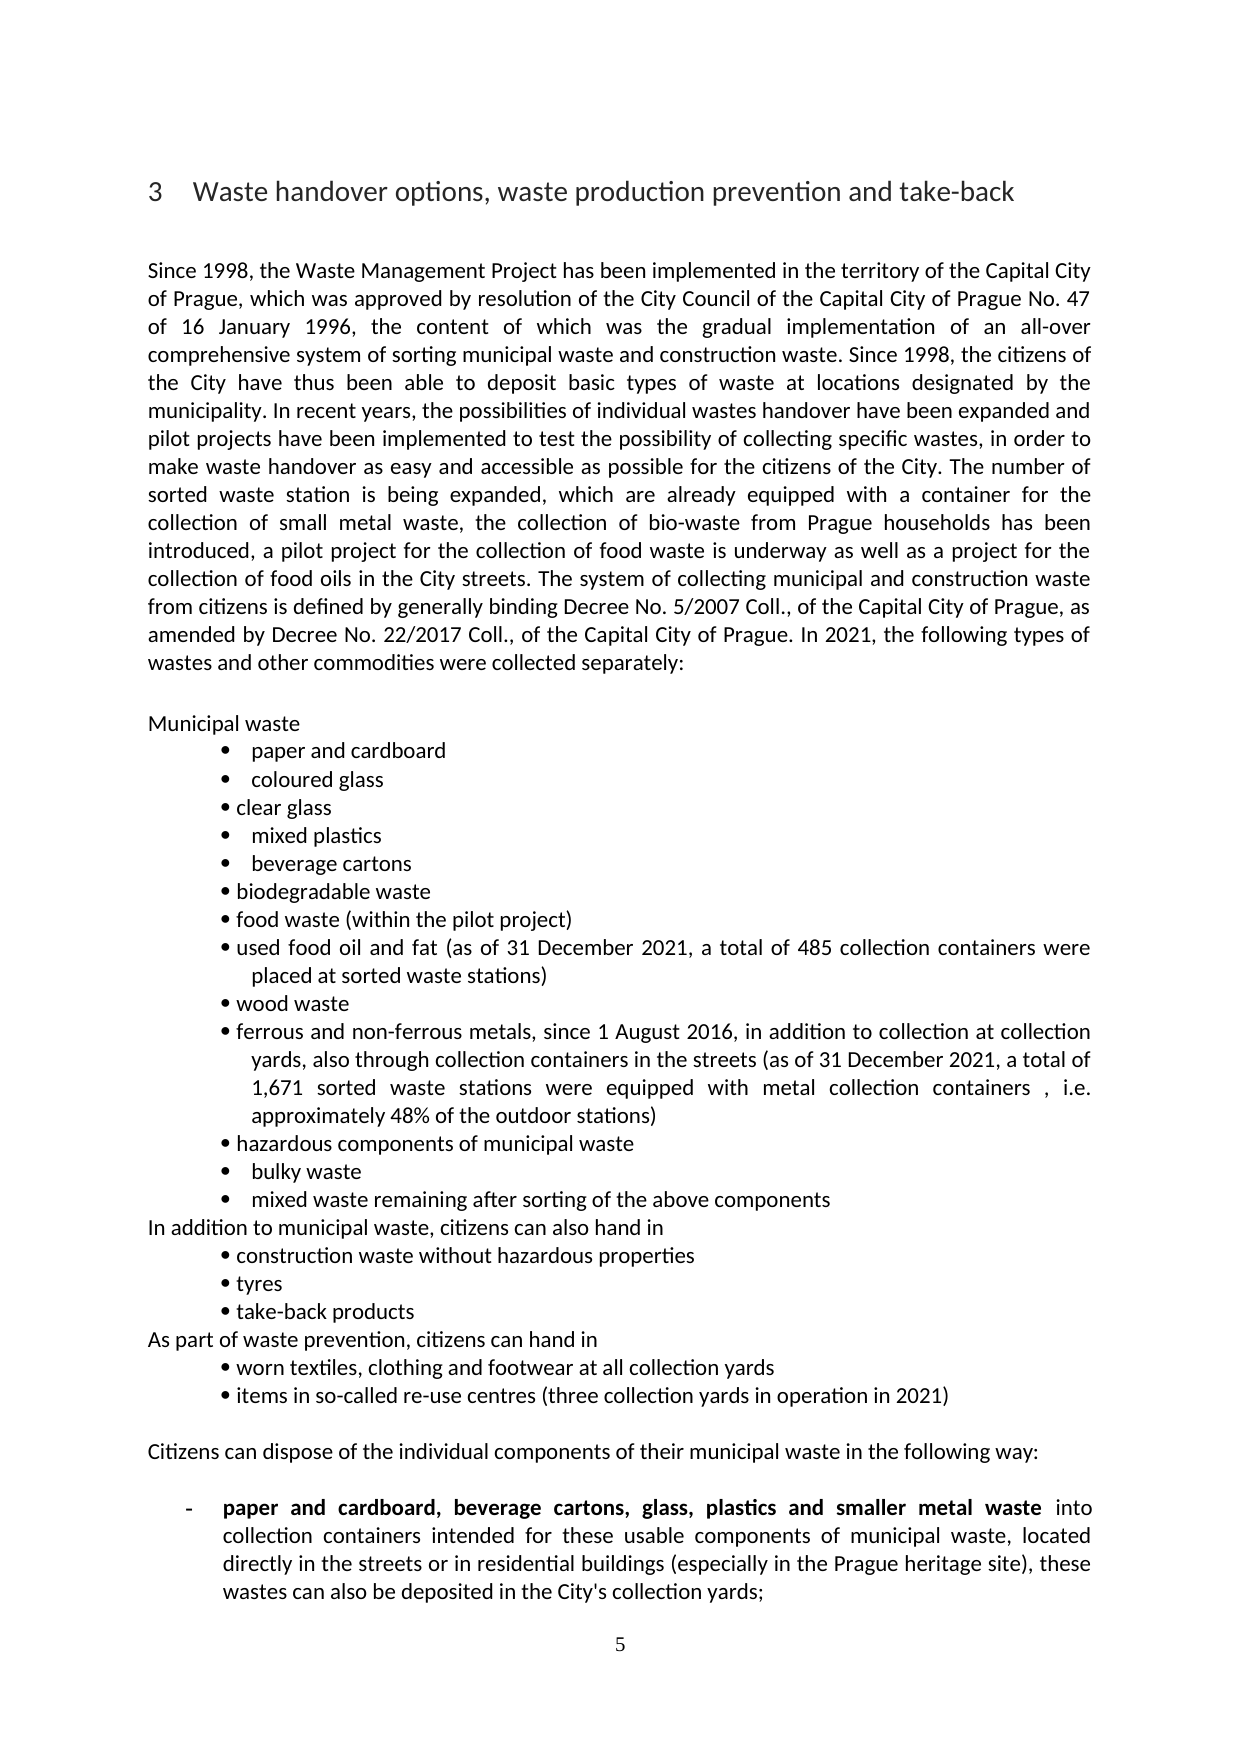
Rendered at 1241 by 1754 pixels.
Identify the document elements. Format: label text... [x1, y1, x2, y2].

list wood waste [221, 989, 1093, 1017]
list paper and cardboard [221, 737, 1093, 765]
list used food oil and fat (as of 31 December 2021, a total of 485 collection containers were placed at sorted waste stations) [221, 933, 1093, 989]
text Municipal waste [148, 709, 1093, 737]
list coloured glass [221, 765, 1093, 793]
list take-back products [221, 1297, 1093, 1325]
list beverage cartons [221, 849, 1093, 877]
list items in so-called re-use centres (three collection yards in operation in 2021) [221, 1381, 1093, 1409]
text As part of waste prevention, citizens can hand in [148, 1325, 1093, 1353]
text Citizens can dispose of the individual components of their municipal waste in the following way: [148, 1437, 1093, 1465]
list biodegradable waste [221, 877, 1093, 905]
list mixed waste remaining after sorting of the above components [221, 1185, 1093, 1213]
list worn textiles, clothing and footwear at all collection yards [221, 1353, 1093, 1381]
list hazardous components of municipal waste [221, 1129, 1093, 1157]
list mixed plastics [221, 821, 1093, 849]
list clear glass [221, 793, 1093, 821]
list ferrous and non-ferrous metals, since 1 August 2016, in addition to collection at collection yards, also through collection containers in the streets (as of 31 December 2021, a total of 1,671 sorted waste stations were equipped with metal collection containers , i.e. approximately 48% of the outdoor stations) [221, 1017, 1093, 1129]
list bulky waste [221, 1157, 1093, 1185]
list food waste (within the pilot project) [221, 905, 1093, 933]
text Since 1998, the Waste Management Project has been implemented in the territory of the Capital City of Prague, which was approved by resolution of the City Council of the Capital City of Prague No. 47 of 16 January 1996, the content of which was the gradual implementation of an all-over comprehensive system of sorting municipal waste and construction waste. Since 1998, the citizens of the City have thus been able to deposit basic types of waste at locations designated by the municipality. In recent years, the possibilities of individual wastes handover have been expanded and pilot projects have been implemented to test the possibility of collecting specific wastes, in order to make waste handover as easy and accessible as possible for the citizens of the City. The number of sorted waste station is being expanded, which are already equipped with a container for the collection of small metal waste, the collection of bio-waste from Prague households has been introduced, a pilot project for the collection of food waste is underway as well as a project for the collection of food oils in the City streets. The system of collecting municipal and construction waste from citizens is defined by generally binding Decree No. 5/2007 Coll., of the Capital City of Prague, as amended by Decree No. 22/2017 Coll., of the Capital City of Prague. In 2021, the following types of wastes and other commodities were collected separately: [148, 256, 1093, 676]
list paper and cardboard, beverage cartons, glass, plastics and smaller metal waste into collection containers intended for these usable components of municipal waste, located directly in the streets or in residential buildings (especially in the Prague heritage site), these wastes can also be deposited in the City's collection yards; [185, 1493, 1093, 1605]
list construction waste without hazardous properties [221, 1241, 1093, 1269]
list tyres [221, 1269, 1093, 1297]
text In addition to municipal waste, citizens can also hand in [148, 1213, 1093, 1241]
subtitle Waste handover options, waste production prevention and take-back [148, 173, 1093, 208]
